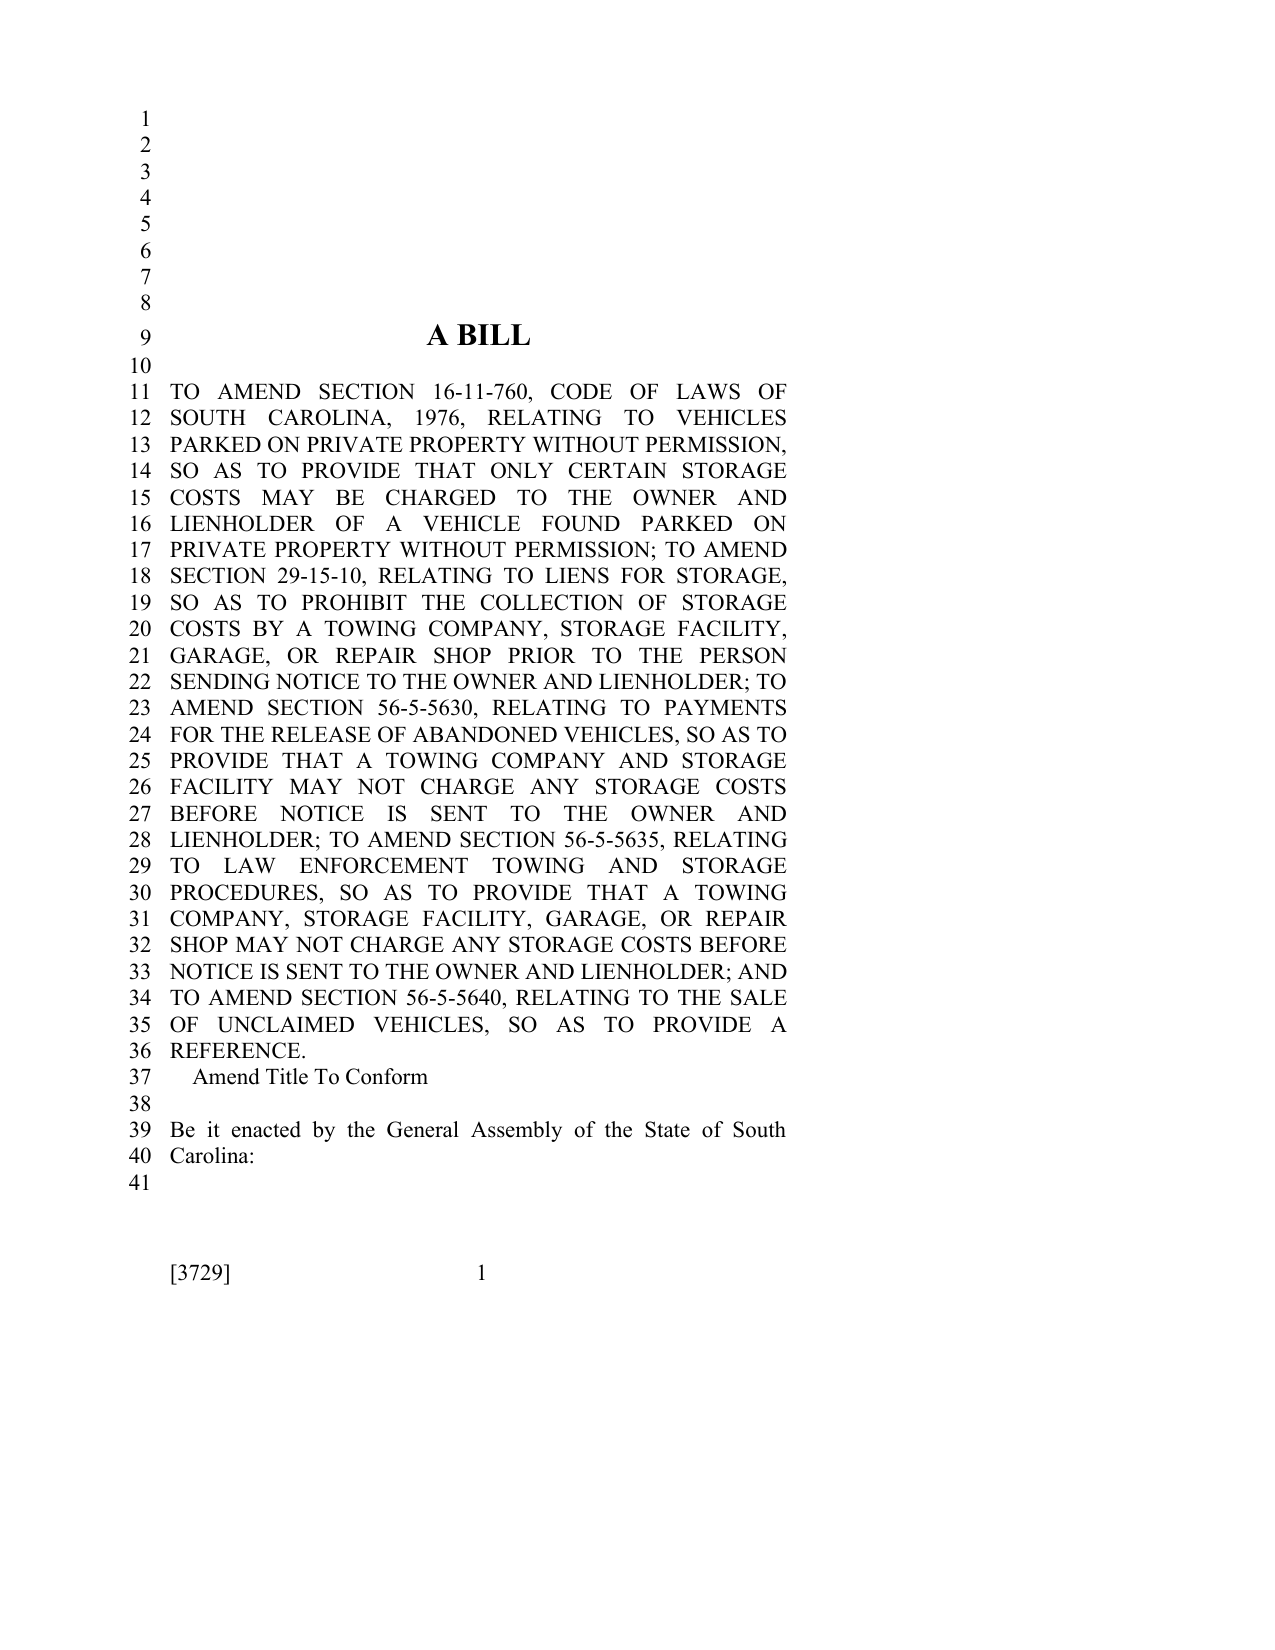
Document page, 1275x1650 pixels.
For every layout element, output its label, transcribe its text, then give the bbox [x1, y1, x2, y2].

text Amend Title To Conform [169, 1063, 787, 1090]
text A BILL [169, 316, 787, 352]
text Be it enacted by the General Assembly of the State of South Carolina: [169, 1116, 787, 1169]
text TO AMEND SECTION 16-11-760, CODE OF LAWS OF SOUTH CAROLINA, 1976, RELATING TO VEHICLES PARKED ON PRIVATE PROPERTY WITHOUT PERMISSION, SO AS TO PROVIDE THAT ONLY CERTAIN STORAGE COSTS MAY BE CHARGED TO THE OWNER AND LIENHOLDER OF A VEHICLE FOUND PARKED ON PRIVATE PROPERTY WITHOUT PERMISSION; TO AMEND SECTION 29-15-10, RELATING TO LIENS FOR STORAGE, SO AS TO PROHIBIT THE COLLECTION OF STORAGE COSTS BY A TOWING COMPANY, STORAGE FACILITY, GARAGE, OR REPAIR SHOP PRIOR TO THE PERSON SENDING NOTICE TO THE OWNER AND LIENHOLDER; TO AMEND SECTION 56-5-5630, RELATING TO PAYMENTS FOR THE RELEASE OF ABANDONED VEHICLES, SO AS TO PROVIDE THAT A TOWING COMPANY AND STORAGE FACILITY MAY NOT CHARGE ANY STORAGE COSTS BEFORE NOTICE IS SENT TO THE OWNER AND LIENHOLDER; TO AMEND SECTION 56-5-5635, RELATING TO LAW ENFORCEMENT TOWING AND STORAGE PROCEDURES, SO AS TO PROVIDE THAT A TOWING COMPANY, STORAGE FACILITY, GARAGE, OR REPAIR SHOP MAY NOT CHARGE ANY STORAGE COSTS BEFORE NOTICE IS SENT TO THE OWNER AND LIENHOLDER; AND TO AMEND SECTION 56-5-5640, RELATING TO THE SALE OF UNCLAIMED VEHICLES, SO AS TO PROVIDE A REFERENCE. [169, 378, 787, 1063]
